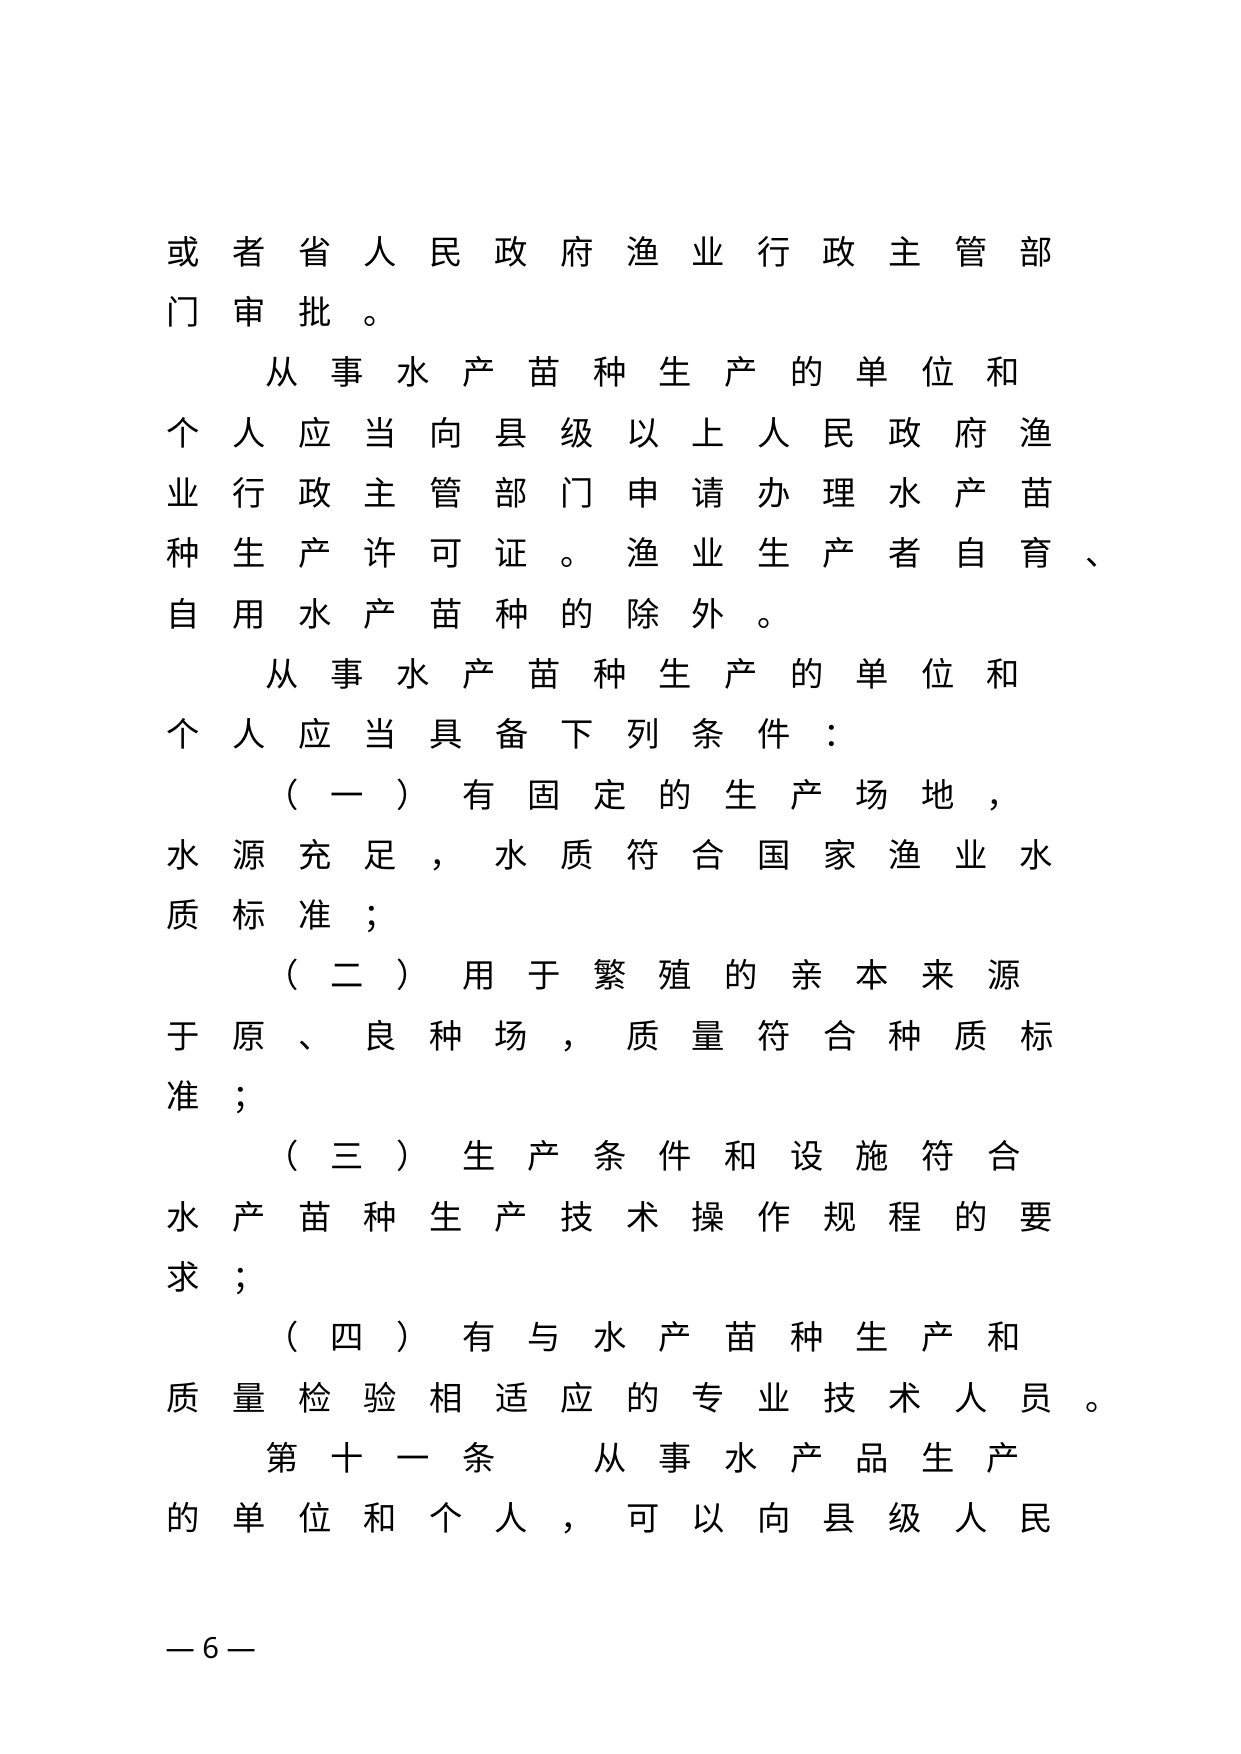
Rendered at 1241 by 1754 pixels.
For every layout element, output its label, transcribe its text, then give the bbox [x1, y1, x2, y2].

text （三）生产条件和设施符合水产苗种生产技术操作规程的要求； [167, 1124, 1085, 1305]
text （二）用于繁殖的亲本来源于原、良种场，质量符合种质标准； [167, 943, 1085, 1124]
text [167, 219, 1085, 340]
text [167, 1426, 1085, 1546]
text 从事水产苗种生产的单位和个人应当具备下列条件： [167, 642, 1085, 762]
text （一）有固定的生产场地，水源充足，水质符合国家渔业水质标准； [167, 762, 1085, 943]
text 从事水产苗种生产的单位和个人应当向县级以上人民政府渔业行政主管部门申请办理水产苗种生产许可证。渔业生产者自育、自用水产苗种的除外。 [167, 340, 1085, 642]
text （四）有与水产苗种生产和质量检验相适应的专业技术人员。 [167, 1305, 1085, 1426]
